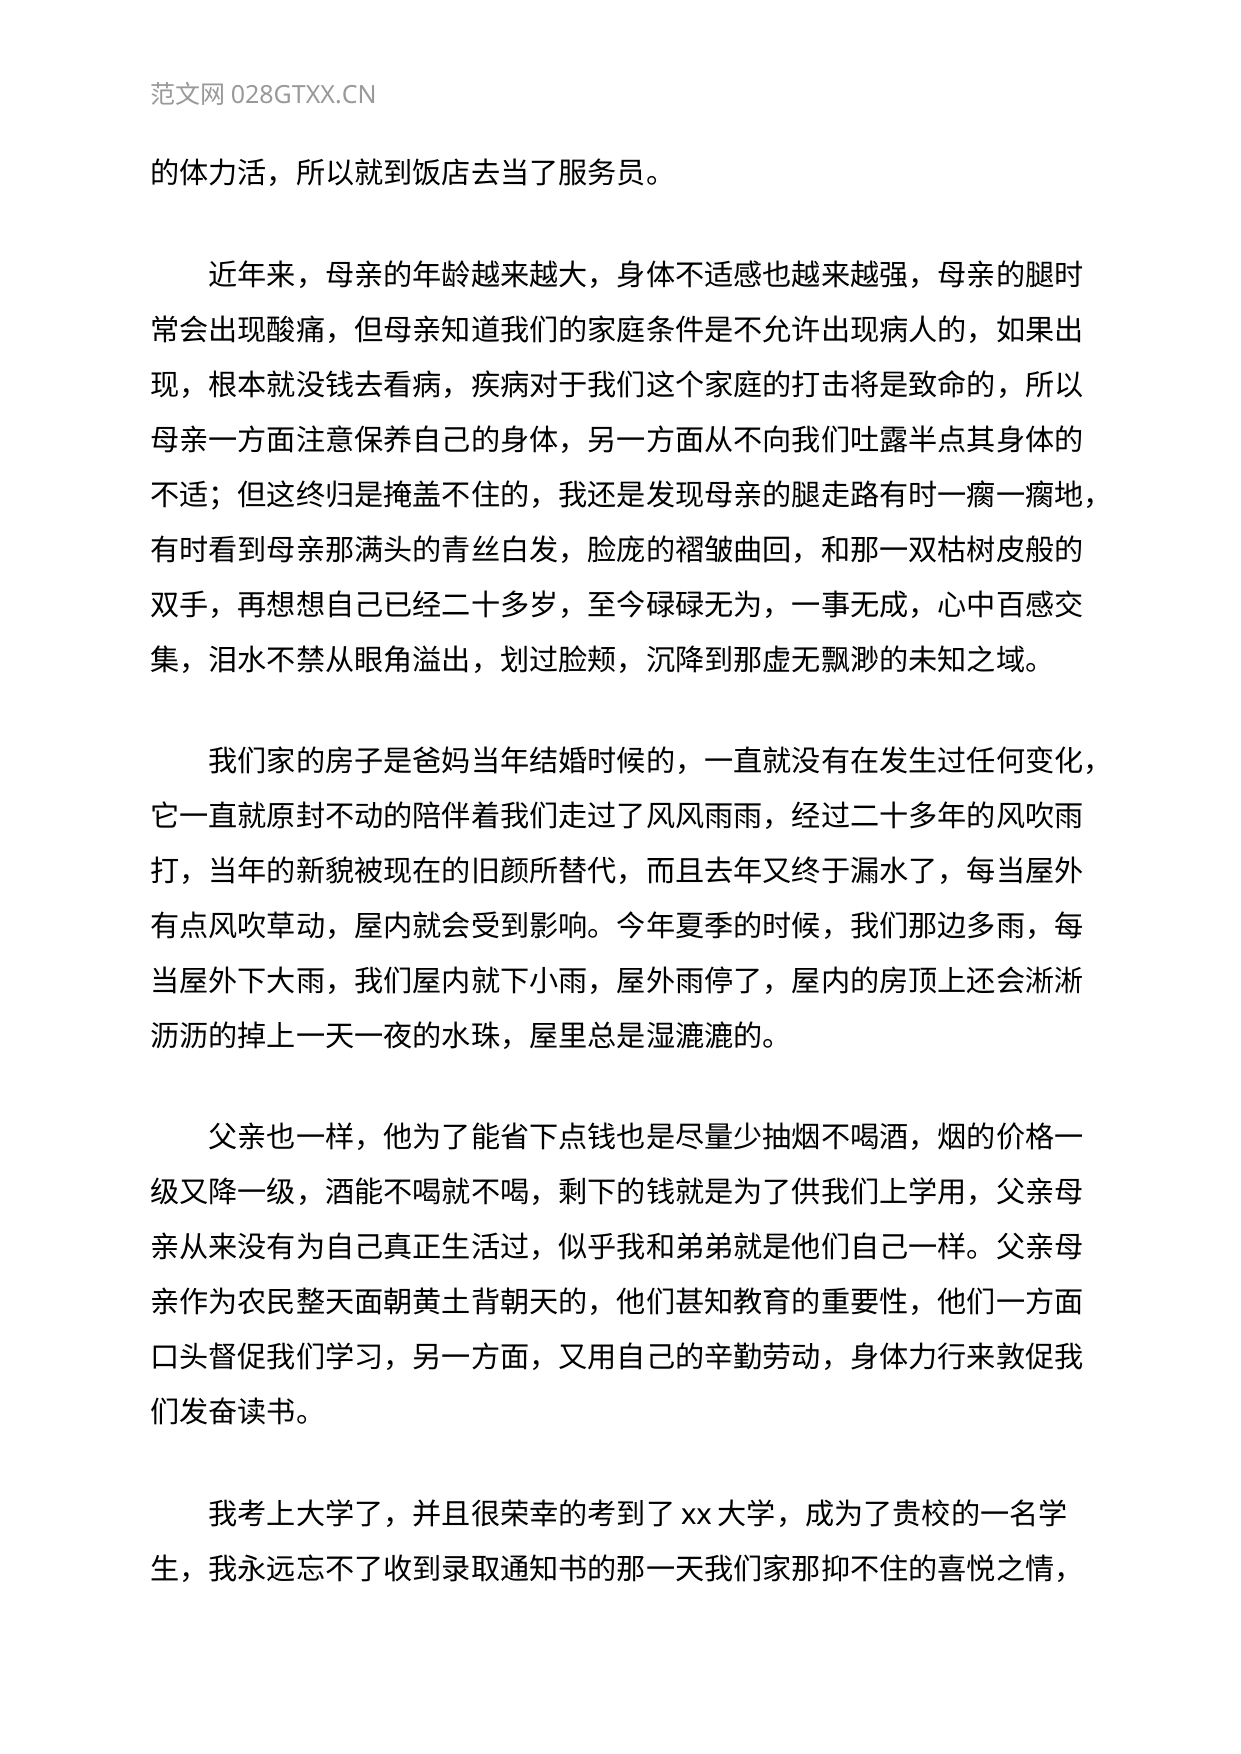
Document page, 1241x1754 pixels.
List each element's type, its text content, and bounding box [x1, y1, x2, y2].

text 父亲也一样，他为了能省下点钱也是尽量少抽烟不喝酒，烟的价格一级又降一级，酒能不喝就不喝，剩下的钱就是为了供我们上学用，父亲母亲从来没有为自己真正生活过，似乎我和弟弟就是他们自己一样。父亲母亲作为农民整天面朝黄土背朝天的，他们甚知教育的重要性，他们一方面口头督促我们学习，另一方面，又用自己的辛勤劳动，身体力行来敦促我们发奋读书。 [150, 1114, 1090, 1431]
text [150, 1490, 1090, 1588]
text 近年来，母亲的年龄越来越大，身体不适感也越来越强，母亲的腿时常会出现酸痛，但母亲知道我们的家庭条件是不允许出现病人的，如果出现，根本就没钱去看病，疾病对于我们这个家庭的打击将是致命的，所以母亲一方面注意保养自己的身体，另一方面从不向我们吐露半点其身体的不适；但这终归是掩盖不住的，我还是发现母亲的腿走路有时一瘸一瘸地，有时看到母亲那满头的青丝白发，脸庞的褶皱曲回，和那一双枯树皮般的双手，再想想自己已经二十多岁，至今碌碌无为，一事无成，心中百感交集，泪水不禁从眼角溢出，划过脸颊，沉降到那虚无飘渺的未知之域。 [150, 252, 1090, 678]
text 我们家的房子是爸妈当年结婚时候的，一直就没有在发生过任何变化，它一直就原封不动的陪伴着我们走过了风风雨雨，经过二十多年的风吹雨打，当年的新貌被现在的旧颜所替代，而且去年又终于漏水了，每当屋外有点风吹草动，屋内就会受到影响。今年夏季的时候，我们那边多雨，每当屋外下大雨，我们屋内就下小雨，屋外雨停了，屋内的房顶上还会淅淅沥沥的掉上一天一夜的水珠，屋里总是湿漉漉的。 [150, 738, 1090, 1054]
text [150, 150, 1090, 192]
